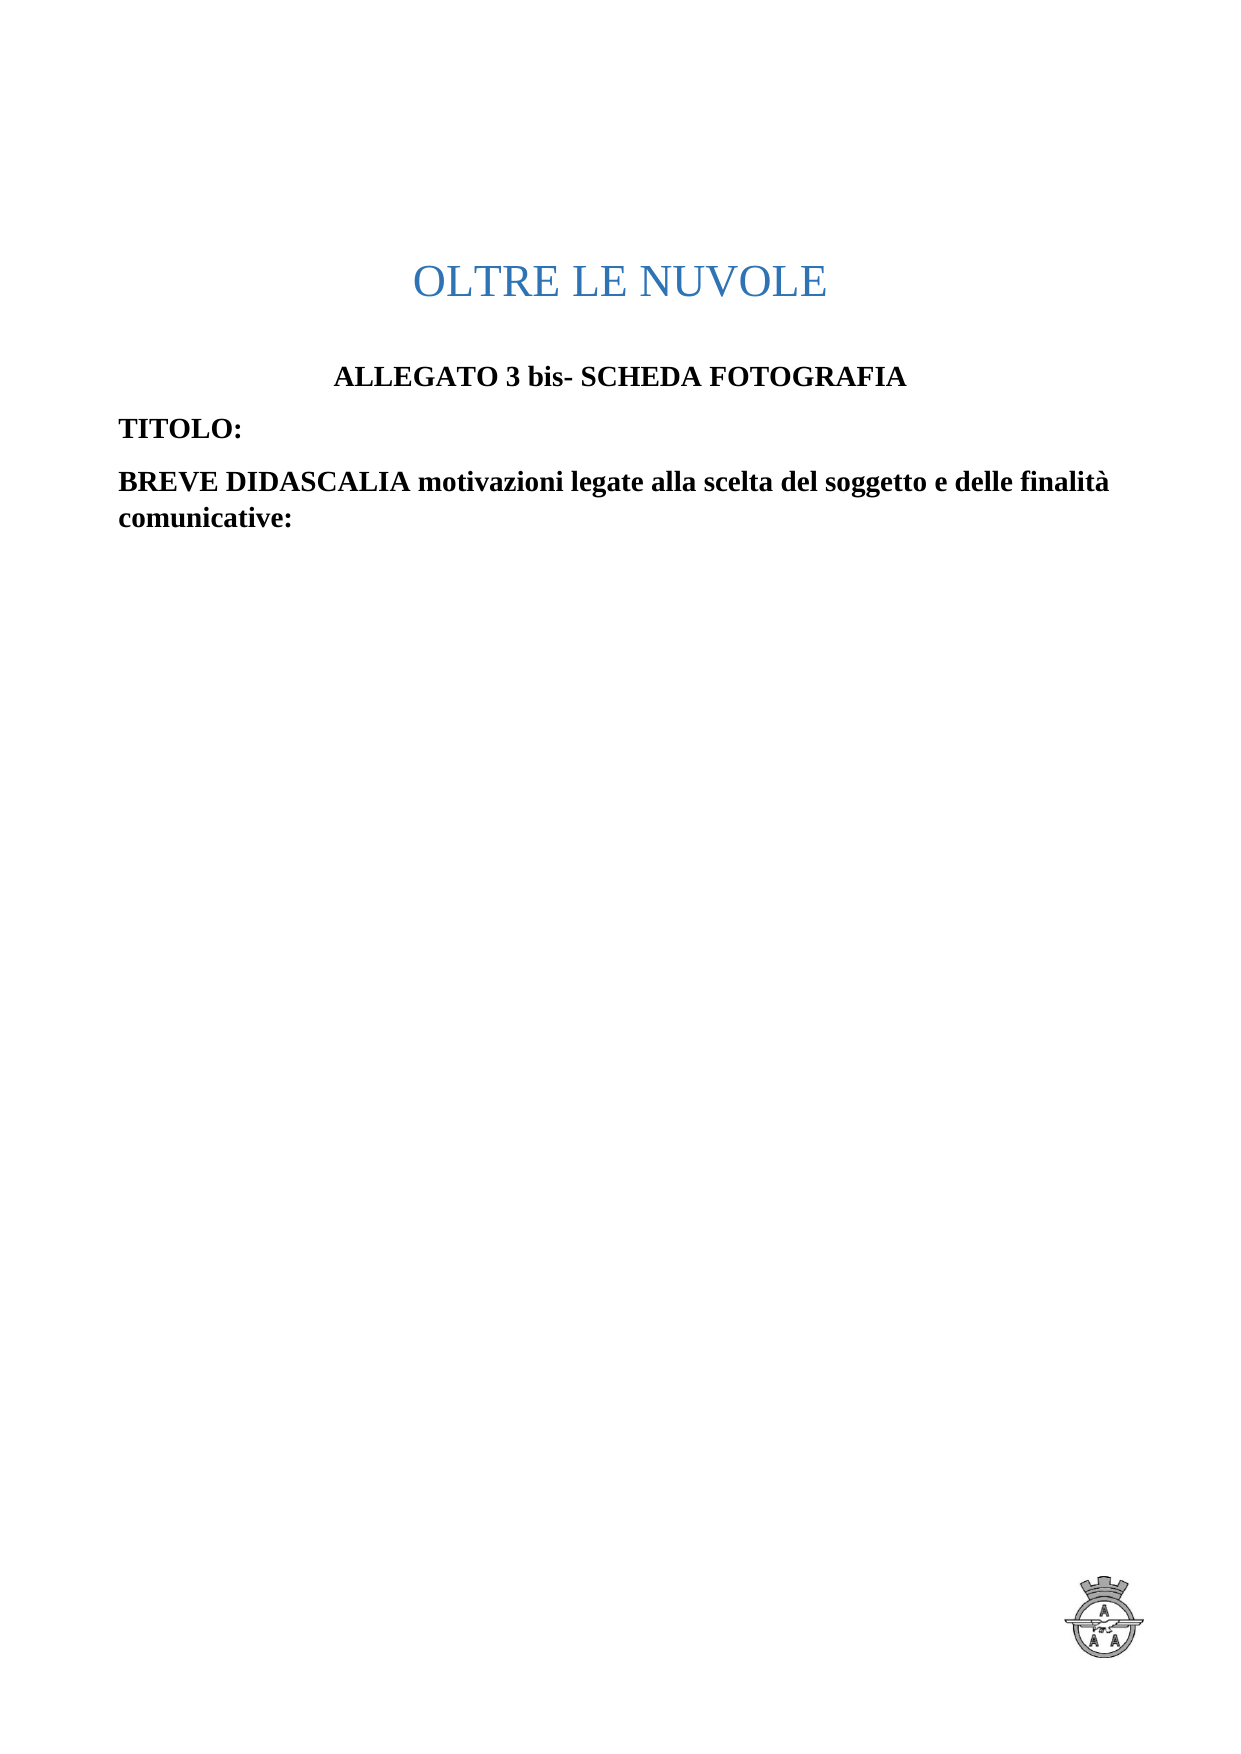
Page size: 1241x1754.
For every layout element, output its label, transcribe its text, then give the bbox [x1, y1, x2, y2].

text OLTRE LE NUVOLE [118, 253, 1122, 306]
text TITOLO: [118, 411, 1122, 445]
picture [1064, 1576, 1144, 1658]
text ALLEGATO 3 bis- SCHEDA FOTOGRAFIA [118, 359, 1122, 392]
text BREVE DIDASCALIA motivazioni legate alla scelta del soggetto e delle finalità comunicative: [118, 464, 1122, 534]
